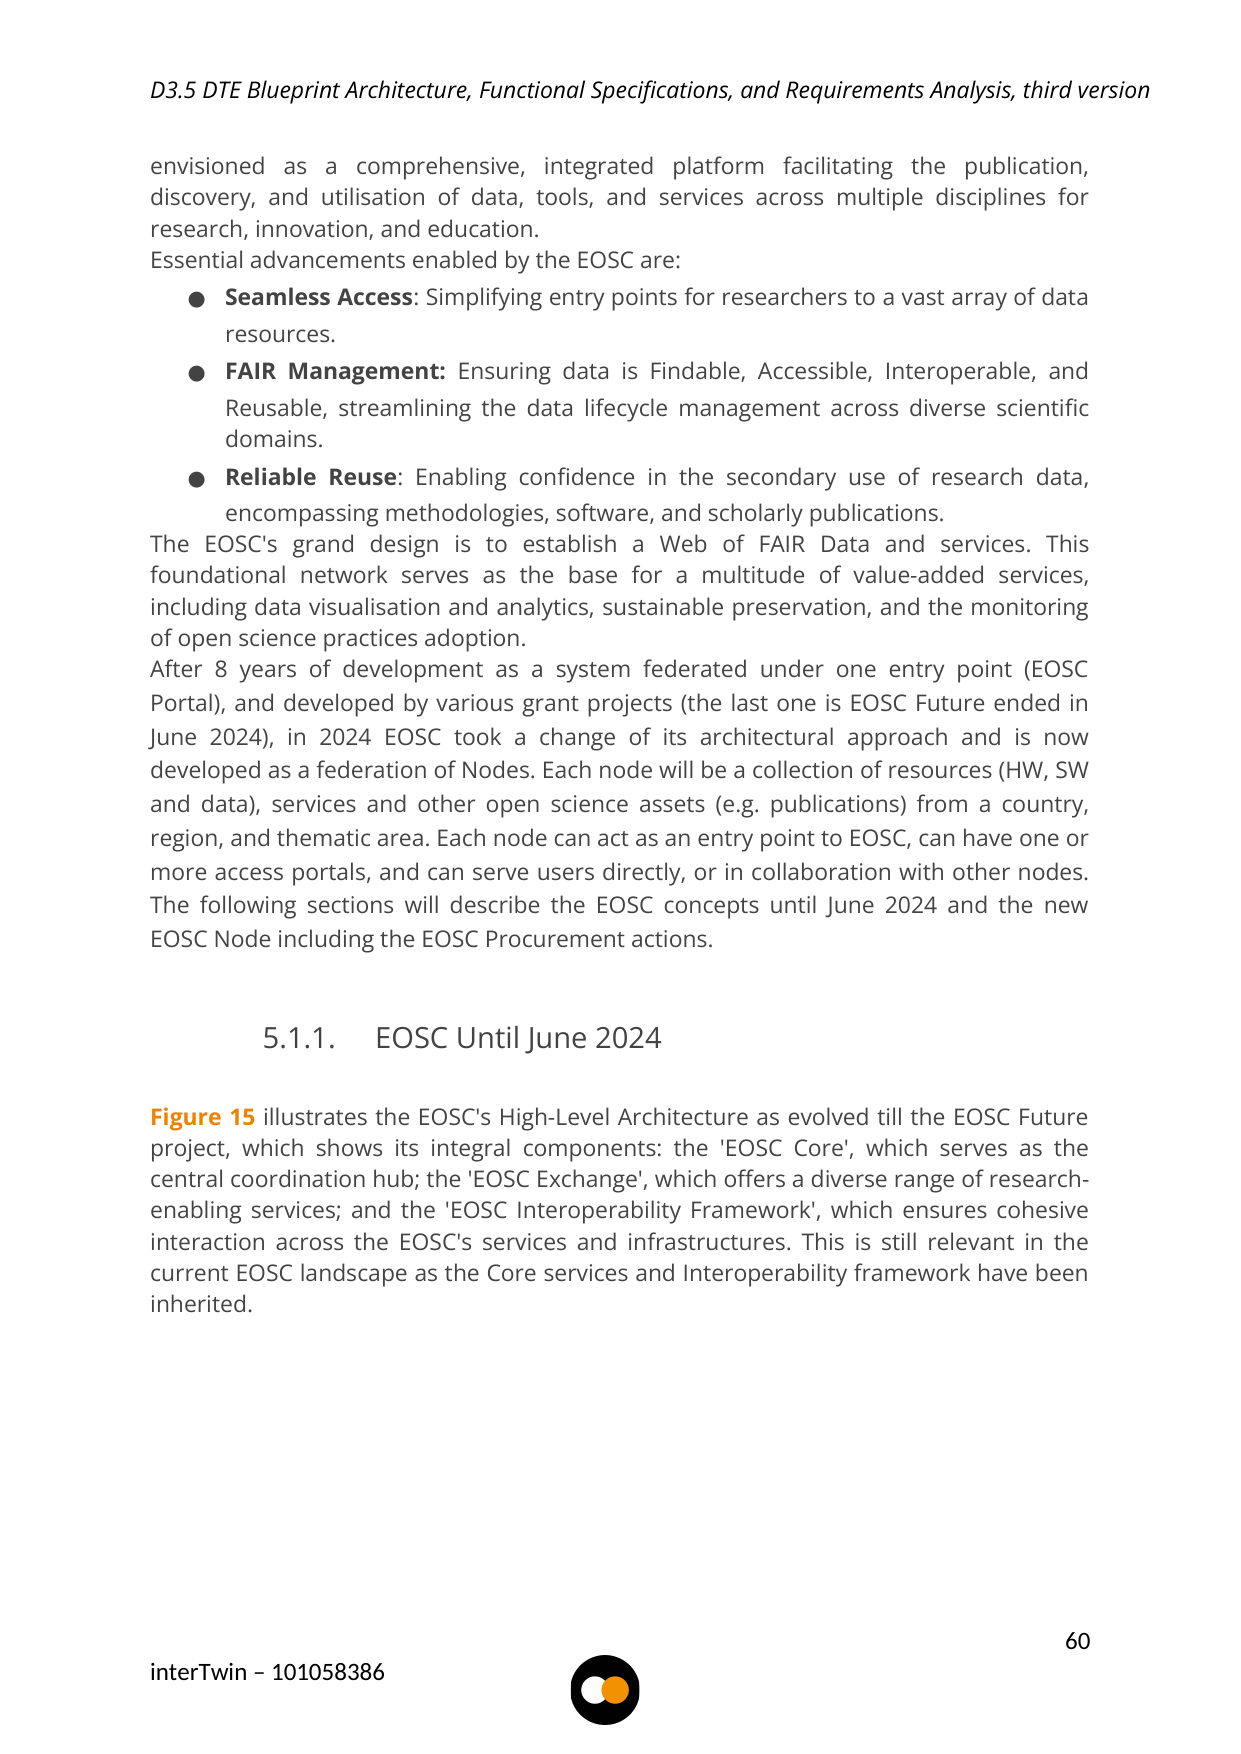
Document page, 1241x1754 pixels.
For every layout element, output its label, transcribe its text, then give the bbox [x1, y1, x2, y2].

list Seamless Access: Simplifying entry points for researchers to a vast array of data resources. [187, 275, 1090, 349]
list FAIR Management: Ensuring data is Findable, Accessible, Interoperable, and Reusable, streamlining the data lifecycle management across diverse scientific domains. [187, 349, 1090, 454]
text Figure 15 illustrates the EOSC's High-Level Architecture as evolved till the EOSC Future project, which shows its integral components: the 'EOSC Core', which serves as the central coordination hub; the 'EOSC Exchange', which offers a diverse range of research-enabling services; and the 'EOSC Interoperability Framework', which ensures cohesive interaction across the EOSC's services and infrastructures. This is still relevant in the current EOSC landscape as the Core services and Interoperability framework have been inherited. [150, 1101, 1090, 1319]
picture [570, 1655, 640, 1725]
text Essential advancements enabled by the EOSC are: [150, 244, 1090, 275]
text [150, 150, 1090, 244]
list Reliable Reuse: Enabling confidence in the secondary use of research data, encompassing methodologies, software, and scholarly publications. [187, 454, 1090, 528]
text The EOSC's grand design is to establish a Web of FAIR Data and services. This foundational network serves as the base for a multitude of value-added services, including data visualisation and analytics, sustainable preservation, and the monitoring of open science practices adoption. [150, 528, 1090, 653]
subtitle EOSC Until June 2024 [225, 1017, 1090, 1057]
text After 8 years of development as a system federated under one entry point (EOSC Portal), and developed by various grant projects (the last one is EOSC Future ended in June 2024), in 2024 EOSC took a change of its architectural approach and is now developed as a federation of Nodes. Each node will be a collection of resources (HW, SW and data), services and other open science assets (e.g. publications) from a country, region, and thematic area. Each node can act as an entry point to EOSC, can have one or more access portals, and can serve users directly, or in collaboration with other nodes. The following sections will describe the EOSC concepts until June 2024 and the new EOSC Node including the EOSC Procurement actions. [150, 653, 1090, 954]
